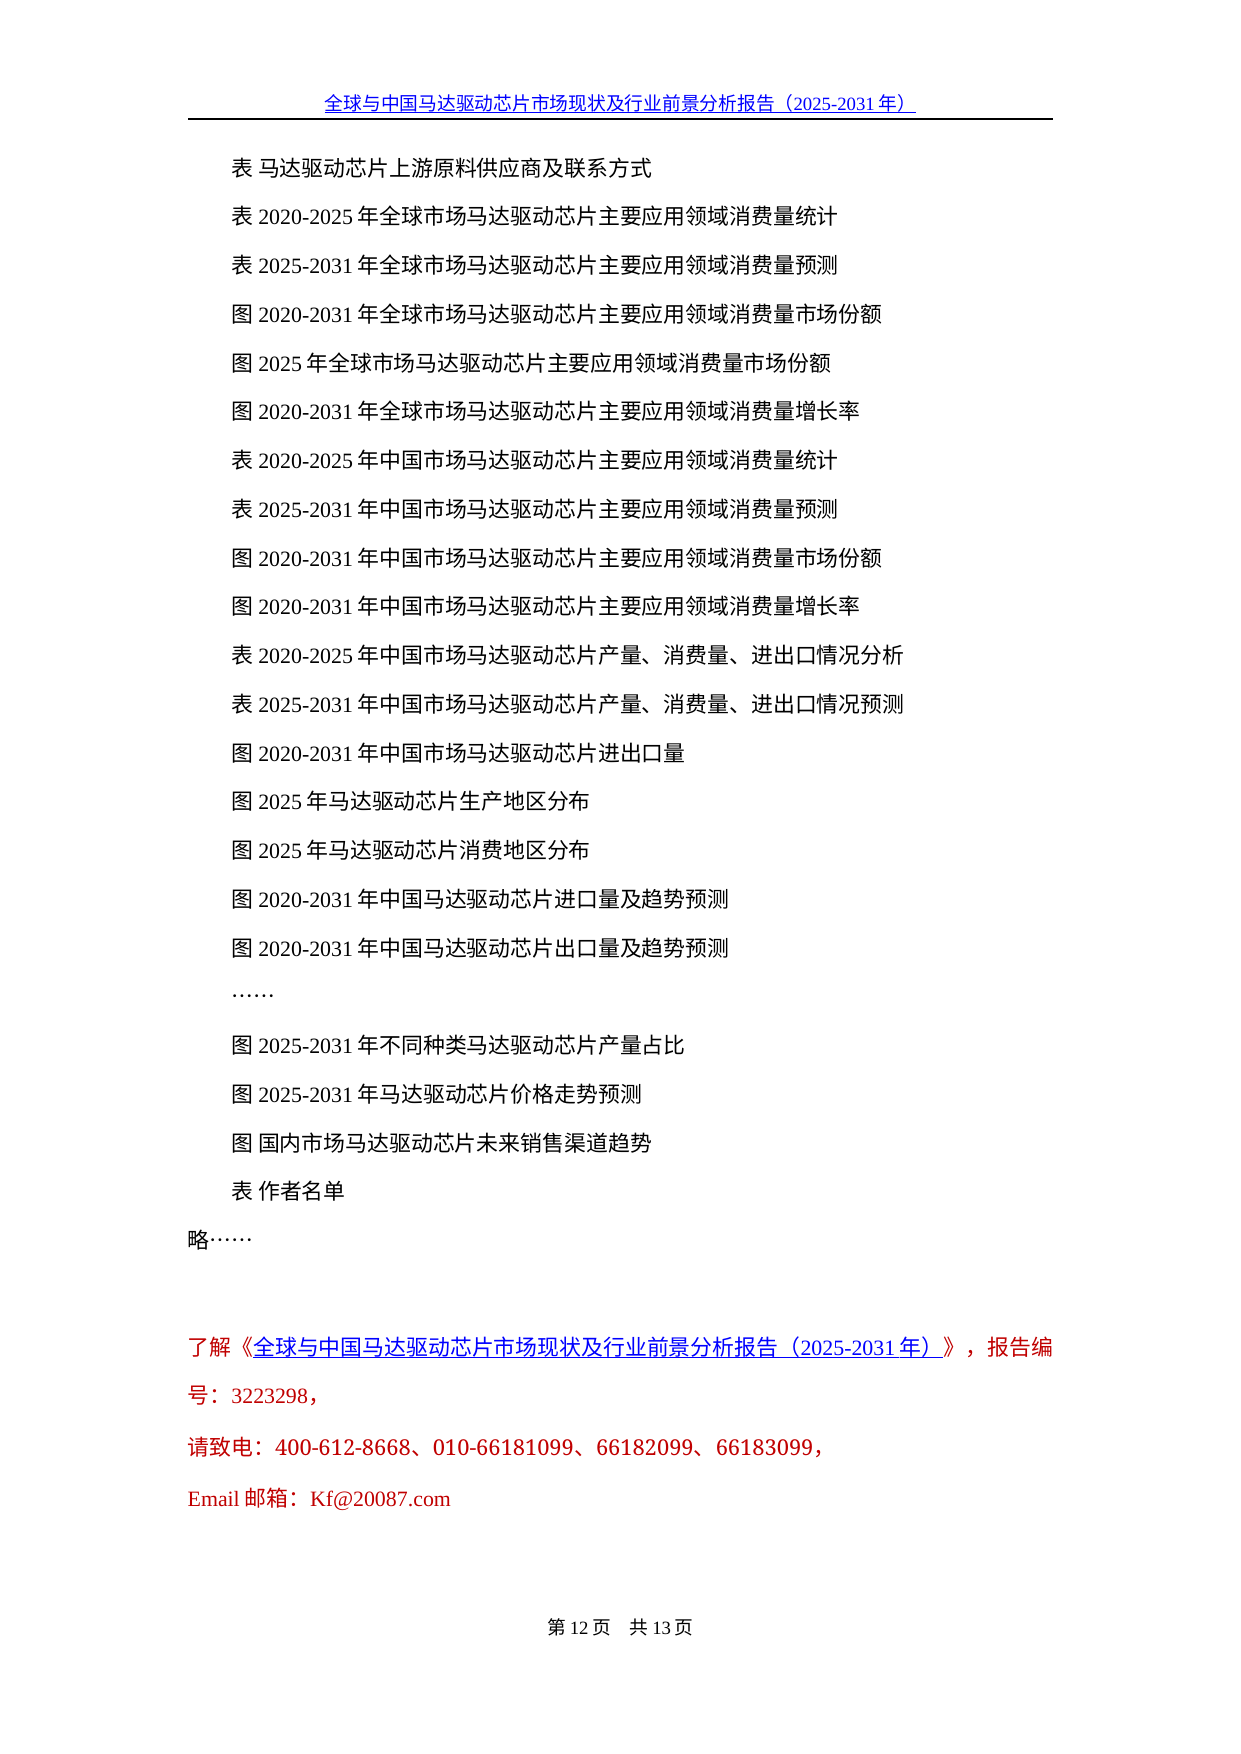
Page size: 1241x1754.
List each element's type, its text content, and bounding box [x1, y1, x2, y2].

text Email邮箱：Kf@20087.com [187, 1481, 1053, 1513]
text 请致电：400-612-8668、010-66181099、66182099、66183099， [187, 1429, 1053, 1462]
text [187, 150, 1053, 1255]
text 了解《全球与中国马达驱动芯片市场现状及行业前景分析报告（2025-2031年）》，报告编号：3223298， [187, 1329, 1053, 1410]
